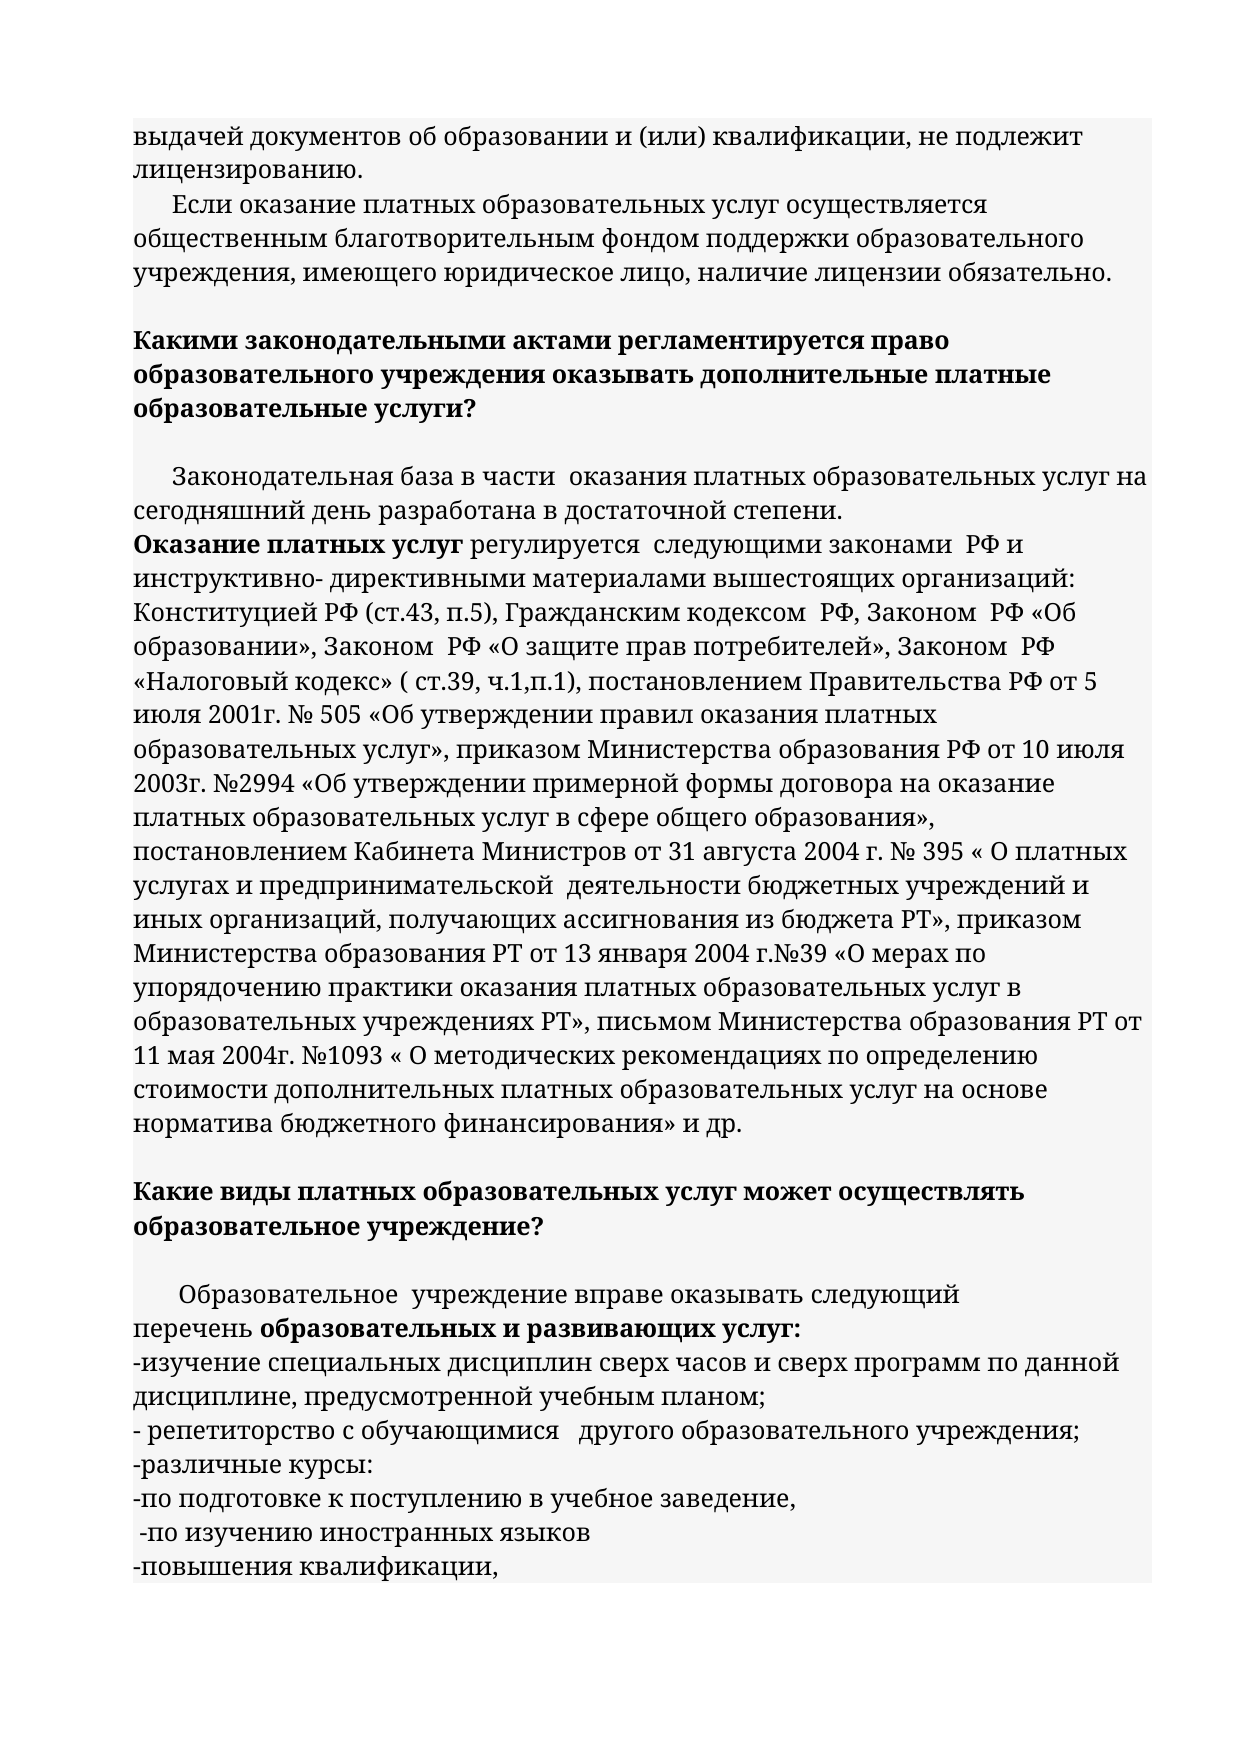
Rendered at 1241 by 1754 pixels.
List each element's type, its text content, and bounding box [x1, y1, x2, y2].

text -по подготовке к поступлению в учебное заведение, [133, 1481, 1152, 1515]
text -изучение специальных дисциплин сверх часов и сверх программ по данной дисциплине, предусмотренной учебным планом; [133, 1344, 1152, 1412]
text Образовательное учреждение вправе оказывать следующий перечень образовательных и развивающих услуг: [133, 1276, 1152, 1344]
text Законодательная база в части оказания платных образовательных услуг на сегодняшний день разработана в достаточной степени. [133, 459, 1152, 527]
text -по изучению иностранных языков [133, 1515, 1152, 1549]
text -различные курсы: [133, 1447, 1152, 1481]
text Оказание платных услуг регулируется следующими законами РФ и инструктивно- директивными материалами вышестоящих организаций: [133, 527, 1152, 595]
text - репетиторство с обучающимися другого образовательного учреждения; [133, 1412, 1152, 1447]
text Какие виды платных образовательных услуг может осуществлять образовательное учреждение? [133, 1174, 1152, 1242]
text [133, 118, 1152, 186]
text Если оказание платных образовательных услуг осуществляется общественным благотворительным фондом поддержки образовательного учреждения, имеющего юридическое лицо, наличие лицензии обязательно. [133, 186, 1152, 288]
text -повышения квалификации, [133, 1549, 1152, 1583]
text Какими законодательными актами регламентируется право образовательного учреждения оказывать дополнительные платные образовательные услуги? [133, 322, 1152, 425]
text Конституцией РФ (ст.43, п.5), Гражданским кодексом РФ, Законом РФ «Об образовании», Законом РФ «О защите прав потребителей», Законом РФ «Налоговый кодекс» ( ст.39, ч.1,п.1), постановлением Правительства РФ от 5 июля 2001г. № 505 «Об утверждении правил оказания платных образовательных услуг», приказом Министерства образования РФ от 10 июля 2003г. №2994 «Об утверждении примерной формы договора на оказание платных образовательных услуг в сфере общего образования», постановлением Кабинета Министров от 31 августа 2004 г. № 395 « О платных услугах и предпринимательской деятельности бюджетных учреждений и иных организаций, получающих ассигнования из бюджета РТ», приказом Министерства образования РТ от 13 января 2004 г.№39 «О мерах по упорядочению практики оказания платных образовательных услуг в образовательных учреждениях РТ», письмом Министерства образования РТ от 11 мая 2004г. №1093 « О методических рекомендациях по определению стоимости дополнительных платных образовательных услуг на основе норматива бюджетного финансирования» и др. [133, 595, 1152, 1140]
